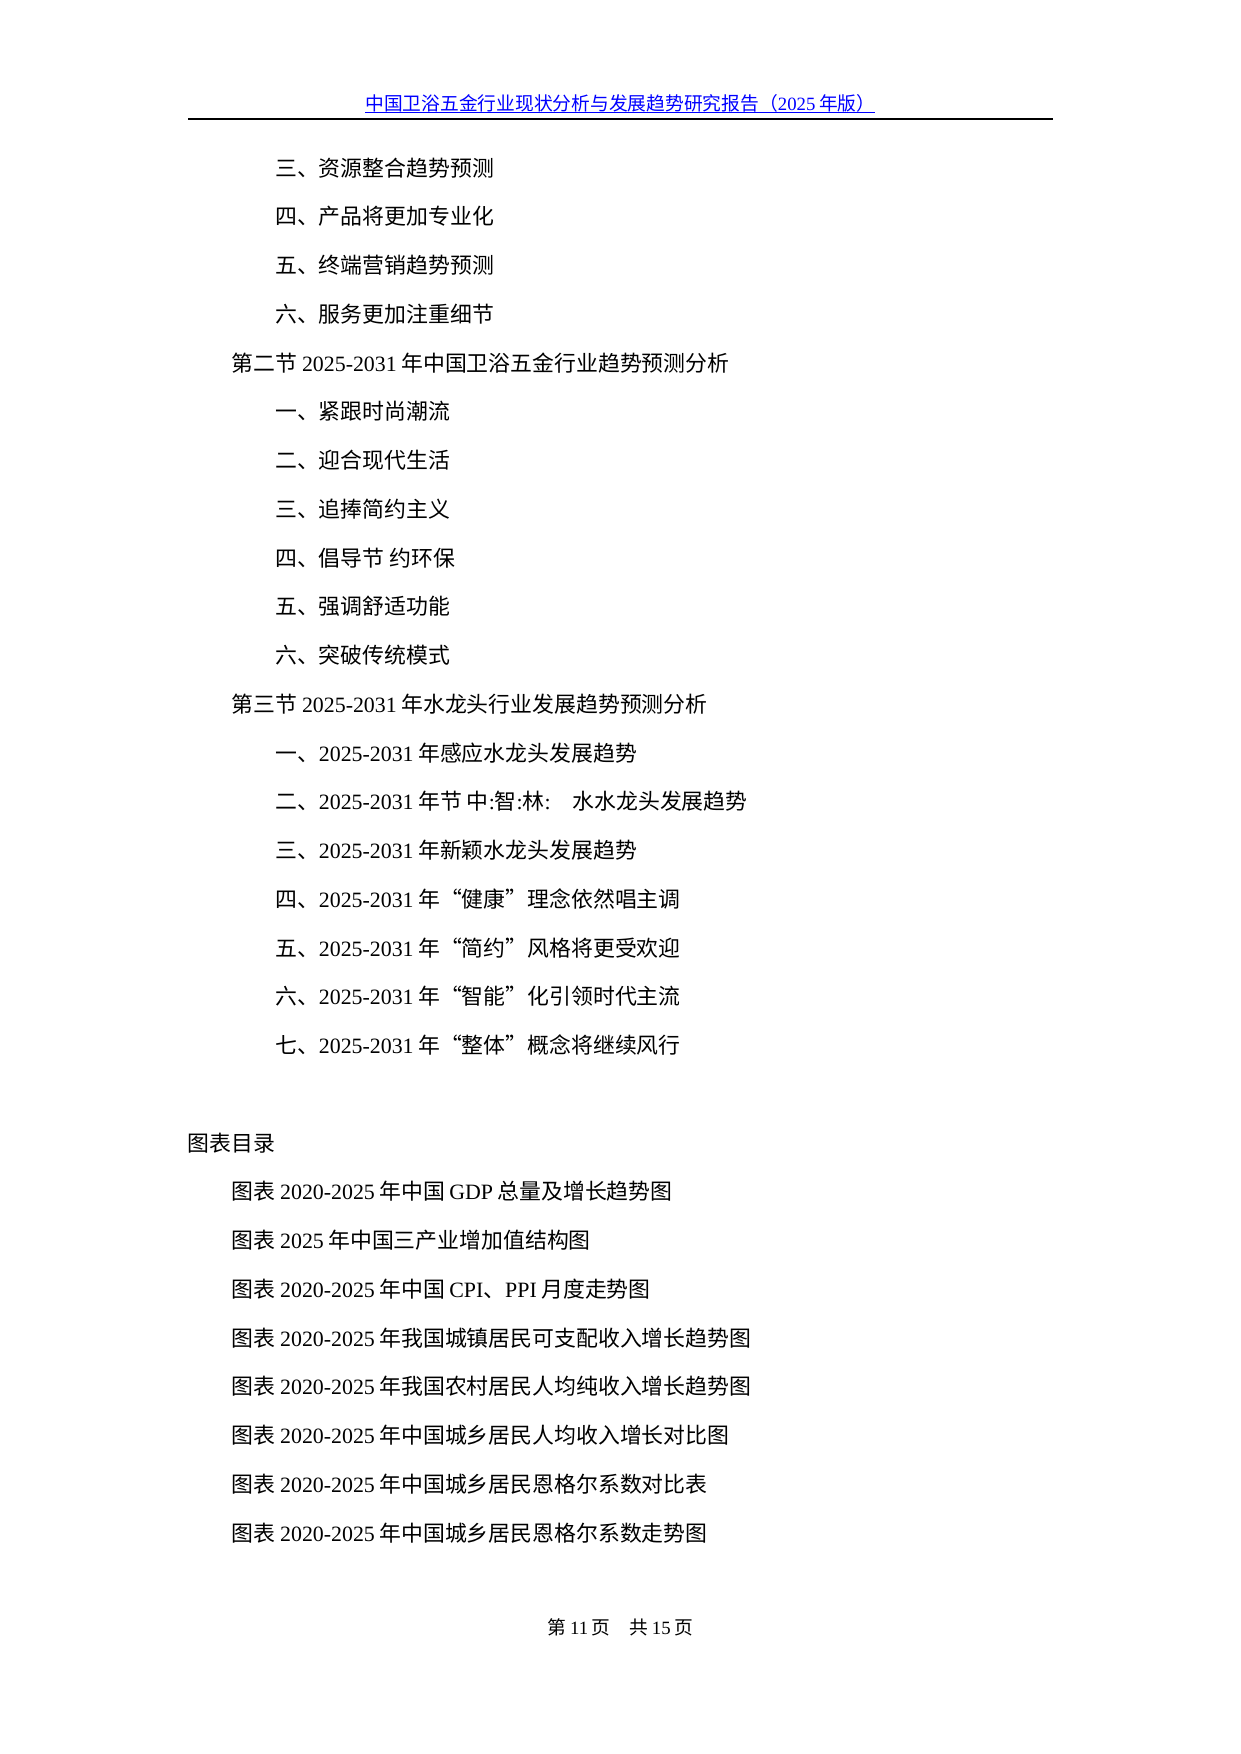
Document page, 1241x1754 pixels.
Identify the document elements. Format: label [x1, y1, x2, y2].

text [187, 150, 1053, 1548]
